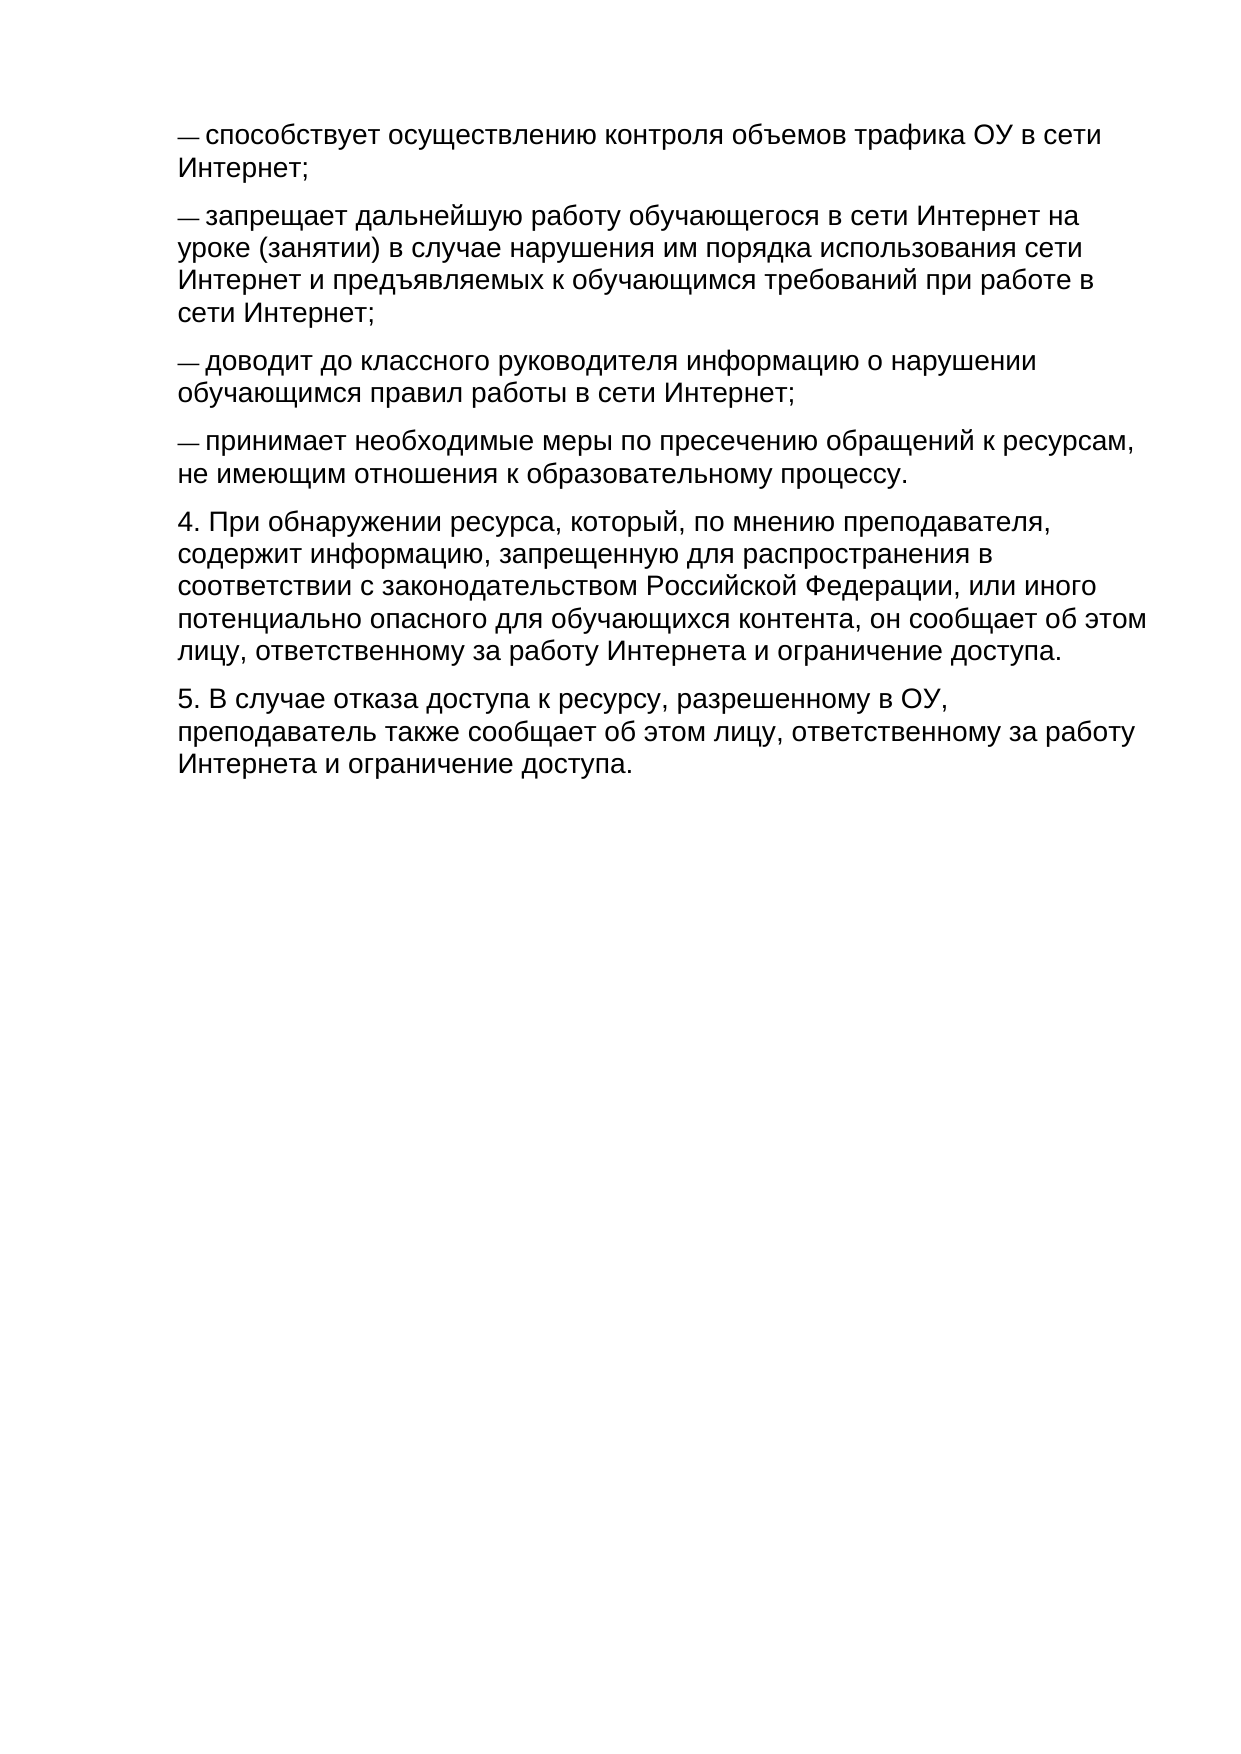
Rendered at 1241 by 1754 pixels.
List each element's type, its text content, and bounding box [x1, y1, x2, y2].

text — способствует осуществлению контроля объемов трафика ОУ в сети Интернет; [177, 118, 1152, 183]
text — принимает необходимые меры по пресечению обращений к ресурсам, не имеющим отношения к образовательному процессу. [177, 424, 1152, 489]
text — доводит до классного руководителя информацию о нарушении обучающимся правил работы в сети Интернет; [177, 344, 1152, 408]
text 4. При обнаружении ресурса, который, по мнению преподавателя, содержит информацию, запрещенную для распространения в соответствии с законодательством Российской Федерации, или иного потенциально опасного для обучающихся контента, он сообщает об этом лицу, ответственному за работу Интернета и ограничение доступа. [177, 504, 1152, 667]
text — запрещает дальнейшую работу обучающегося в сети Интернет на уроке (занятии) в случае нарушения им порядка использования сети Интернет и предъявляемых к обучающимся требований при работе в сети Интернет; [177, 198, 1152, 328]
text 5. В случае отказа доступа к ресурсу, разрешенному в ОУ, преподаватель также сообщает об этом лицу, ответственному за работу Интернета и ограничение доступа. [177, 682, 1152, 779]
